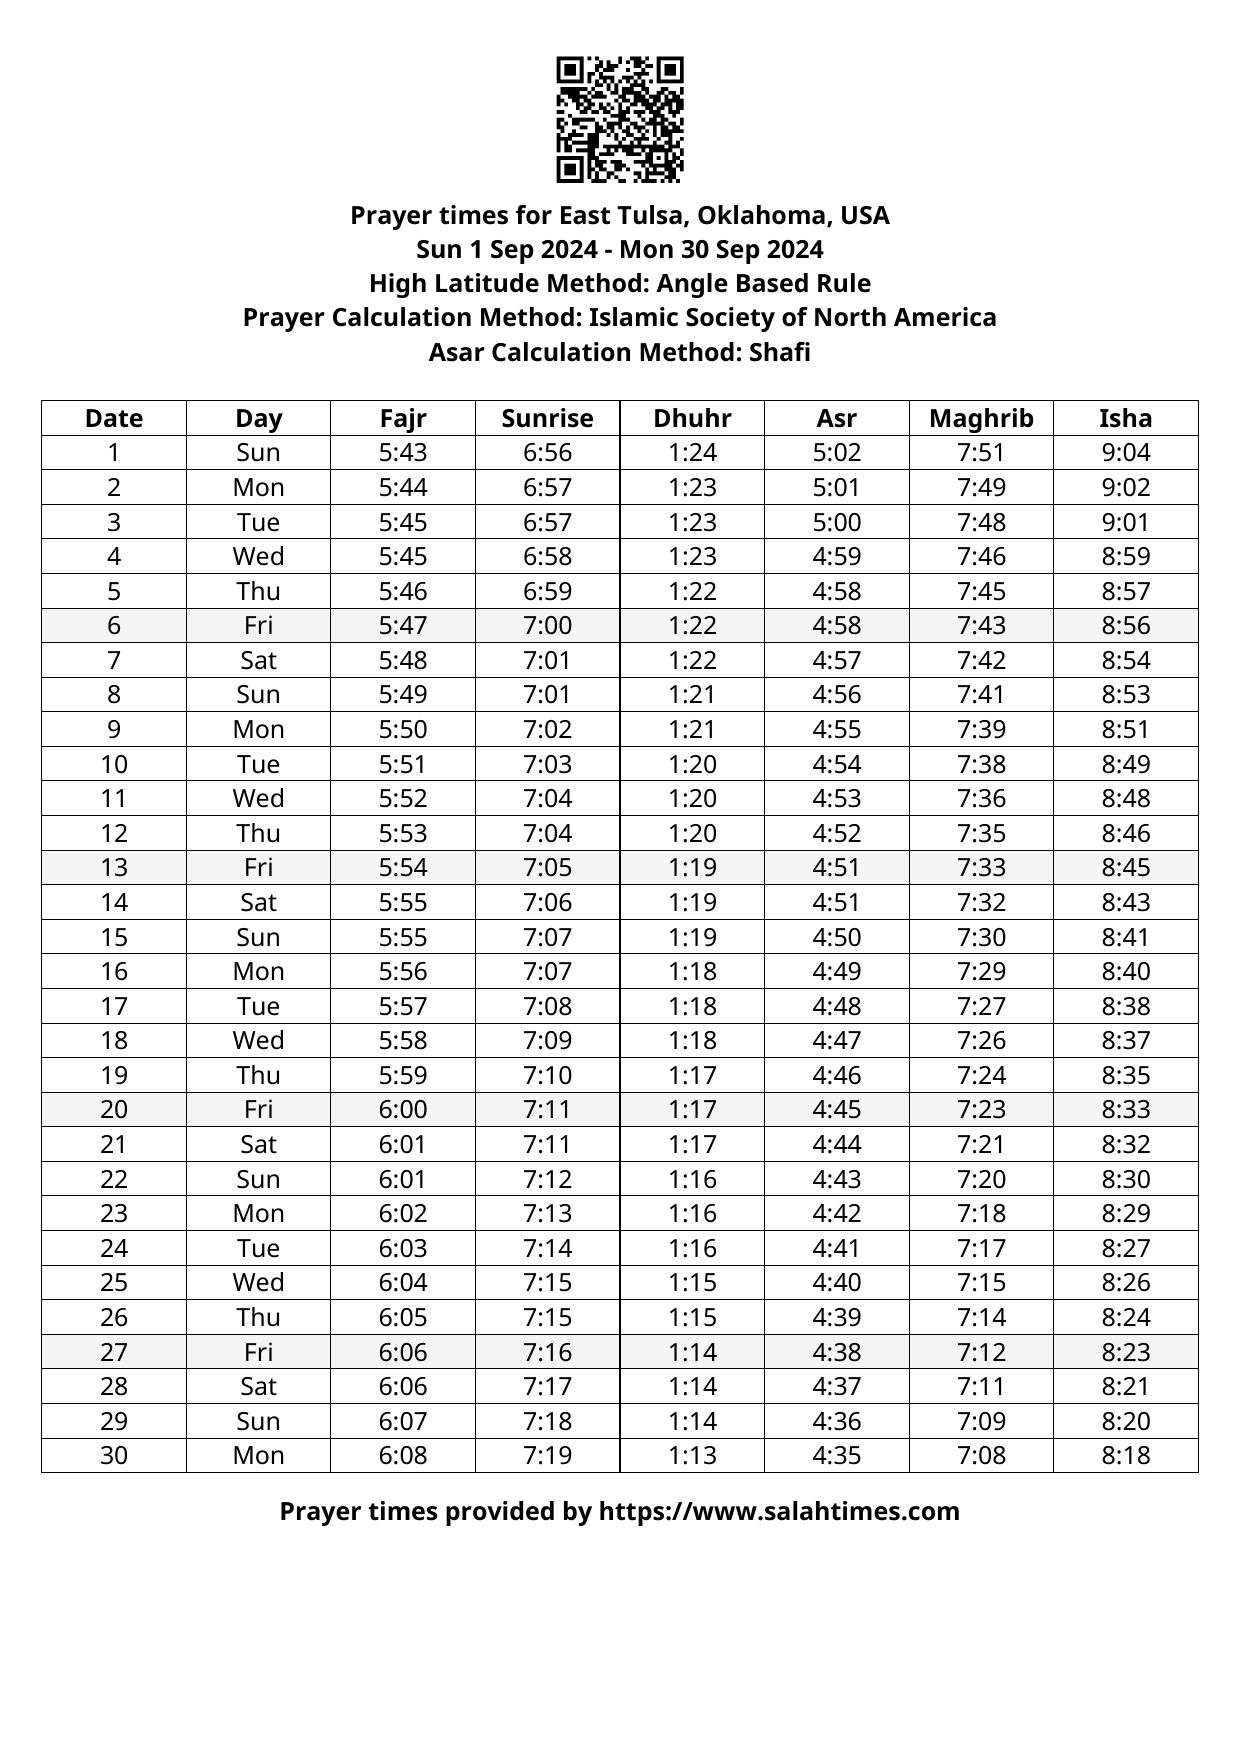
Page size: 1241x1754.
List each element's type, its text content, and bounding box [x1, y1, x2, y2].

table_cell 4:43 [765, 1162, 909, 1195]
table_cell 8:20 [1054, 1404, 1198, 1437]
table_cell 7:03 [476, 747, 619, 780]
table_cell 7:08 [476, 989, 619, 1022]
table_cell 5:52 [331, 781, 475, 815]
table_cell 24 [42, 1231, 186, 1264]
table_cell 1:20 [621, 816, 764, 849]
table_cell 8:26 [1054, 1266, 1198, 1299]
table_cell 1:13 [621, 1439, 764, 1472]
table_cell 7:16 [476, 1335, 619, 1368]
table_cell Fri [187, 1093, 330, 1126]
table_cell 5:51 [331, 747, 475, 780]
table_cell 7:12 [476, 1162, 619, 1195]
table_cell 5:55 [331, 885, 475, 919]
table_cell 7:02 [476, 712, 619, 746]
table_cell 8:27 [1054, 1231, 1198, 1264]
table_cell 5:44 [331, 470, 475, 504]
table_cell 9:01 [1054, 505, 1198, 538]
table_cell 4:49 [765, 954, 909, 988]
table_cell 7:09 [910, 1404, 1053, 1437]
table_cell 10 [42, 747, 186, 780]
table_cell 1 [42, 436, 186, 469]
table_cell 8:43 [1054, 885, 1198, 919]
table_cell 4:51 [765, 885, 909, 919]
table_cell Wed [187, 781, 330, 815]
table_cell 5:46 [331, 574, 475, 607]
table_cell 1:14 [621, 1335, 764, 1368]
table_cell 6:57 [476, 505, 619, 538]
table_cell 6:05 [331, 1300, 475, 1334]
table_cell Sat [187, 885, 330, 919]
table_cell 4:56 [765, 678, 909, 711]
table_cell 8:23 [1054, 1335, 1198, 1368]
table_cell 20 [42, 1093, 186, 1126]
table_cell Sun [187, 678, 330, 711]
table_cell 6:59 [476, 574, 619, 607]
table_cell Mon [187, 1439, 330, 1472]
table_cell 8:41 [1054, 920, 1198, 953]
table_cell 8 [42, 678, 186, 711]
table_cell 8:21 [1054, 1369, 1198, 1403]
table_cell 1:19 [621, 920, 764, 953]
table_cell Sat [187, 1369, 330, 1403]
table_cell 6:08 [331, 1439, 475, 1472]
table_cell 7:01 [476, 643, 619, 677]
table_cell 6:03 [331, 1231, 475, 1264]
table_cell Wed [187, 1266, 330, 1299]
table_cell 6:01 [331, 1127, 475, 1161]
text High Latitude Method: Angle Based Rule [42, 266, 1198, 300]
table_cell 14 [42, 885, 186, 919]
table_cell 5:47 [331, 609, 475, 642]
table_cell 5:45 [331, 505, 475, 538]
table_cell 8:54 [1054, 643, 1198, 677]
table_cell 22 [42, 1162, 186, 1195]
table_cell 1:23 [621, 505, 764, 538]
table_cell Fri [187, 1335, 330, 1368]
table_cell 1:16 [621, 1162, 764, 1195]
table_cell 5:00 [765, 505, 909, 538]
table_cell 1:15 [621, 1300, 764, 1334]
table_cell 4:39 [765, 1300, 909, 1334]
table_cell 4:41 [765, 1231, 909, 1264]
table_header Date [42, 401, 186, 434]
table_cell 6 [42, 609, 186, 642]
table_cell 7:11 [476, 1127, 619, 1161]
table_cell 7:35 [910, 816, 1053, 849]
table_cell 1:21 [621, 678, 764, 711]
table_cell 8:33 [1054, 1093, 1198, 1126]
table_cell 4:54 [765, 747, 909, 780]
table_cell 1:19 [621, 885, 764, 919]
table_cell 8:38 [1054, 989, 1198, 1022]
table_cell 7:38 [910, 747, 1053, 780]
table_cell 4:50 [765, 920, 909, 953]
table_cell 8:53 [1054, 678, 1198, 711]
table_header Isha [1054, 401, 1198, 434]
table_cell 1:17 [621, 1093, 764, 1126]
table_cell 7 [42, 643, 186, 677]
table_cell 1:14 [621, 1369, 764, 1403]
table_cell 8:51 [1054, 712, 1198, 746]
table_cell 7:33 [910, 851, 1053, 884]
table_cell 6:00 [331, 1093, 475, 1126]
table_cell 7:49 [910, 470, 1053, 504]
table_cell Sat [187, 1127, 330, 1161]
table_cell 27 [42, 1335, 186, 1368]
table_cell 4:45 [765, 1093, 909, 1126]
table_cell 30 [42, 1439, 186, 1472]
table_cell 7:42 [910, 643, 1053, 677]
table_cell 7:27 [910, 989, 1053, 1022]
table_cell Sun [187, 920, 330, 953]
table_cell Sun [187, 436, 330, 469]
table_cell 7:29 [910, 954, 1053, 988]
table_cell Tue [187, 1231, 330, 1264]
table_cell 1:22 [621, 643, 764, 677]
table_cell 25 [42, 1266, 186, 1299]
table_cell 6:04 [331, 1266, 475, 1299]
table_cell 7:04 [476, 781, 619, 815]
table_cell 1:18 [621, 1024, 764, 1057]
table_cell 1:24 [621, 436, 764, 469]
table_cell 7:32 [910, 885, 1053, 919]
table_cell 7:14 [910, 1300, 1053, 1334]
table_cell 5:59 [331, 1058, 475, 1092]
table_cell 4:35 [765, 1439, 909, 1472]
table_header Day [187, 401, 330, 434]
table_cell Sun [187, 1404, 330, 1437]
table_cell 8:56 [1054, 609, 1198, 642]
table_cell 7:07 [476, 920, 619, 953]
table_cell 7:01 [476, 678, 619, 711]
table_cell 1:17 [621, 1127, 764, 1161]
table_cell 9:02 [1054, 470, 1198, 504]
table_cell 26 [42, 1300, 186, 1334]
table_cell Mon [187, 712, 330, 746]
table_cell 7:24 [910, 1058, 1053, 1092]
table_cell 8:32 [1054, 1127, 1198, 1161]
table_cell Thu [187, 1058, 330, 1092]
text Asar Calculation Method: Shafi [42, 334, 1198, 368]
table_cell 7:20 [910, 1162, 1053, 1195]
table_cell 7:06 [476, 885, 619, 919]
table_cell 7:26 [910, 1024, 1053, 1057]
table_cell 5:01 [765, 470, 909, 504]
table_cell 4:58 [765, 574, 909, 607]
table_cell 7:15 [910, 1266, 1053, 1299]
table_cell 21 [42, 1127, 186, 1161]
table_cell 3 [42, 505, 186, 538]
table_header Dhuhr [621, 401, 764, 434]
table_cell 7:15 [476, 1266, 619, 1299]
table_cell 5:50 [331, 712, 475, 746]
table_cell 6:02 [331, 1196, 475, 1230]
table_cell 8:45 [1054, 851, 1198, 884]
table_cell 4:42 [765, 1196, 909, 1230]
table_cell 7:19 [476, 1439, 619, 1472]
table_cell 7:39 [910, 712, 1053, 746]
table_cell 4:48 [765, 989, 909, 1022]
text Prayer times provided by https://www.salahtimes.com [42, 1494, 1198, 1528]
table_cell 5:57 [331, 989, 475, 1022]
table_cell 1:21 [621, 712, 764, 746]
table_cell 13 [42, 851, 186, 884]
table_cell Thu [187, 816, 330, 849]
text Prayer Calculation Method: Islamic Society of North America [42, 300, 1198, 334]
table_cell 7:14 [476, 1231, 619, 1264]
table_cell 6:06 [331, 1335, 475, 1368]
table_cell 7:18 [910, 1196, 1053, 1230]
table_cell 5:43 [331, 436, 475, 469]
table_cell 7:36 [910, 781, 1053, 815]
table_cell 4:55 [765, 712, 909, 746]
table_cell Wed [187, 1024, 330, 1057]
table_cell 1:18 [621, 954, 764, 988]
table_cell 1:22 [621, 609, 764, 642]
table_cell 7:13 [476, 1196, 619, 1230]
table_cell 8:30 [1054, 1162, 1198, 1195]
table_cell 8:18 [1054, 1439, 1198, 1472]
table_cell 8:49 [1054, 747, 1198, 780]
table_cell 5:54 [331, 851, 475, 884]
table_cell 7:12 [910, 1335, 1053, 1368]
table_cell 5:45 [331, 539, 475, 573]
table_cell 17 [42, 989, 186, 1022]
table_cell 1:18 [621, 989, 764, 1022]
table_cell 4:44 [765, 1127, 909, 1161]
table_cell 4:46 [765, 1058, 909, 1092]
table_cell 7:09 [476, 1024, 619, 1057]
table_cell 7:51 [910, 436, 1053, 469]
table_cell 8:24 [1054, 1300, 1198, 1334]
table_cell 6:56 [476, 436, 619, 469]
table_cell 7:08 [910, 1439, 1053, 1472]
table_cell 8:48 [1054, 781, 1198, 815]
table_cell 15 [42, 920, 186, 953]
table_cell 7:30 [910, 920, 1053, 953]
table_cell 4:51 [765, 851, 909, 884]
table_cell 1:16 [621, 1231, 764, 1264]
table_cell 8:57 [1054, 574, 1198, 607]
text Sun 1 Sep 2024 - Mon 30 Sep 2024 [42, 232, 1198, 266]
table_cell 5:58 [331, 1024, 475, 1057]
table_cell 6:57 [476, 470, 619, 504]
table_cell 1:20 [621, 747, 764, 780]
table_cell 9 [42, 712, 186, 746]
table_cell Mon [187, 470, 330, 504]
table_cell 8:40 [1054, 954, 1198, 988]
table_cell Tue [187, 989, 330, 1022]
table_cell 4:36 [765, 1404, 909, 1437]
table_header Fajr [331, 401, 475, 434]
table_cell 7:15 [476, 1300, 619, 1334]
table_cell Mon [187, 954, 330, 988]
table_cell 7:05 [476, 851, 619, 884]
table_cell 5:48 [331, 643, 475, 677]
table_cell 7:17 [476, 1369, 619, 1403]
table_cell 1:14 [621, 1404, 764, 1437]
table_cell 1:19 [621, 851, 764, 884]
table_cell 5 [42, 574, 186, 607]
table_cell 1:16 [621, 1196, 764, 1230]
table_cell Mon [187, 1196, 330, 1230]
table_cell Fri [187, 851, 330, 884]
table_cell 4:47 [765, 1024, 909, 1057]
table_cell 19 [42, 1058, 186, 1092]
table_cell 4:52 [765, 816, 909, 849]
table_cell 23 [42, 1196, 186, 1230]
table_cell Wed [187, 539, 330, 573]
table_cell 8:29 [1054, 1196, 1198, 1230]
table_cell 8:46 [1054, 816, 1198, 849]
table_cell 7:43 [910, 609, 1053, 642]
table_cell 2 [42, 470, 186, 504]
table_cell Thu [187, 1300, 330, 1334]
table_cell 4:38 [765, 1335, 909, 1368]
table_cell 7:18 [476, 1404, 619, 1437]
table_cell Sun [187, 1162, 330, 1195]
table_cell 6:01 [331, 1162, 475, 1195]
table_cell 7:00 [476, 609, 619, 642]
text Prayer times for East Tulsa, Oklahoma, USA [42, 198, 1198, 232]
table_cell 28 [42, 1369, 186, 1403]
table_cell 6:07 [331, 1404, 475, 1437]
table_cell 18 [42, 1024, 186, 1057]
table_cell 7:48 [910, 505, 1053, 538]
table_cell 1:20 [621, 781, 764, 815]
table_cell Fri [187, 609, 330, 642]
table_cell 1:23 [621, 470, 764, 504]
table_header Sunrise [476, 401, 619, 434]
table_cell 8:37 [1054, 1024, 1198, 1057]
table_cell 7:46 [910, 539, 1053, 573]
table_cell 6:06 [331, 1369, 475, 1403]
table_cell 4:53 [765, 781, 909, 815]
table_cell Tue [187, 747, 330, 780]
table_cell 1:22 [621, 574, 764, 607]
table_cell 4:58 [765, 609, 909, 642]
table_cell 1:15 [621, 1266, 764, 1299]
table_cell 9:04 [1054, 436, 1198, 469]
table_header Asr [765, 401, 909, 434]
table_cell Sat [187, 643, 330, 677]
table_cell 7:04 [476, 816, 619, 849]
table_cell 7:17 [910, 1231, 1053, 1264]
table_cell 4:40 [765, 1266, 909, 1299]
table_cell 5:02 [765, 436, 909, 469]
table_cell 5:56 [331, 954, 475, 988]
table_cell 7:11 [476, 1093, 619, 1126]
table_cell 7:11 [910, 1369, 1053, 1403]
picture [542, 41, 699, 198]
table_cell 29 [42, 1404, 186, 1437]
table_cell 4 [42, 539, 186, 573]
table_cell 1:23 [621, 539, 764, 573]
table_header Maghrib [910, 401, 1053, 434]
table_cell 7:07 [476, 954, 619, 988]
table_cell 5:55 [331, 920, 475, 953]
table_cell 6:58 [476, 539, 619, 573]
table_cell 16 [42, 954, 186, 988]
table_cell 1:17 [621, 1058, 764, 1092]
table_cell 7:41 [910, 678, 1053, 711]
table_cell 5:49 [331, 678, 475, 711]
table_cell Thu [187, 574, 330, 607]
table_cell 8:59 [1054, 539, 1198, 573]
table_cell 4:37 [765, 1369, 909, 1403]
table_cell 7:21 [910, 1127, 1053, 1161]
table_cell 4:59 [765, 539, 909, 573]
table_cell 12 [42, 816, 186, 849]
table_cell 8:35 [1054, 1058, 1198, 1092]
table_cell Tue [187, 505, 330, 538]
table_cell 7:23 [910, 1093, 1053, 1126]
table_cell 7:10 [476, 1058, 619, 1092]
table_cell 11 [42, 781, 186, 815]
table_cell 7:45 [910, 574, 1053, 607]
table_cell 4:57 [765, 643, 909, 677]
table_cell 5:53 [331, 816, 475, 849]
